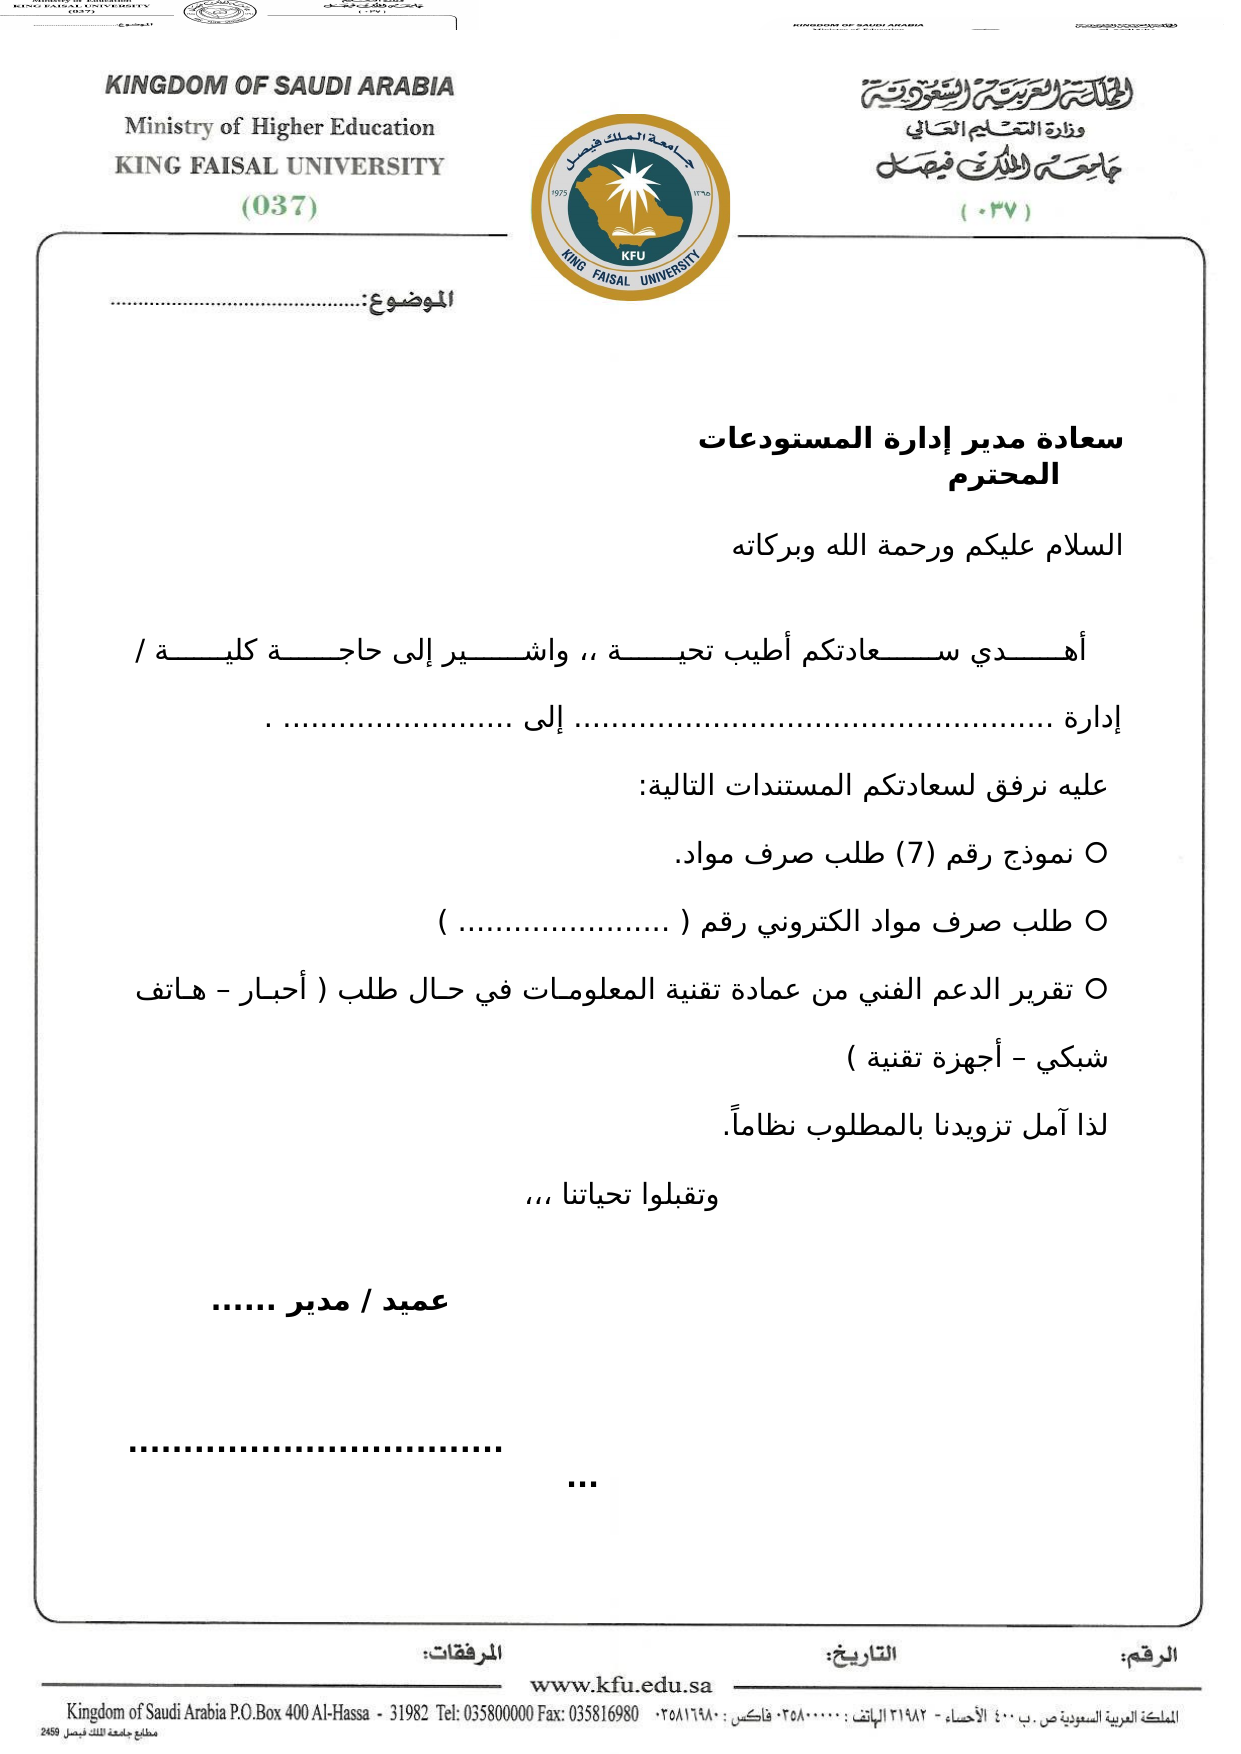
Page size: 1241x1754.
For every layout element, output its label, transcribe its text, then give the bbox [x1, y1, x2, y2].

text عميد / مدير ...... [120, 1282, 524, 1318]
picture [0, 0, 1241, 1754]
text نموذج رقم (7) طلب صرف مواد. [135, 837, 1109, 871]
text تقرير الدعم الفني من عمادة تقنية المعلومات في حال طلب ( أحبار – هاتف شبكي – أجهزة تقنية ) [135, 972, 1109, 1074]
text لذا آمل تزويدنا بالمطلوب نظاماً. [135, 1108, 1109, 1142]
text وتقبلوا تحياتنا ،،، [120, 1176, 1124, 1212]
text ..................................... [120, 1424, 599, 1495]
text أهدي سعادتكم أطيب تحية ،، واشير إلى حاجة كلية / إدارة .................................................... إلى ......................... . [135, 633, 1124, 735]
text سعادة مدير إدارة المستودعات المحترم [120, 420, 1135, 491]
text السلام عليكم ورحمة الله وبركاته [120, 527, 1124, 562]
text طلب صرف مواد الكتروني رقم ( ....................... ) [135, 904, 1109, 938]
text عليه نرفق لسعادتكم المستندات التالية: [135, 769, 1109, 803]
